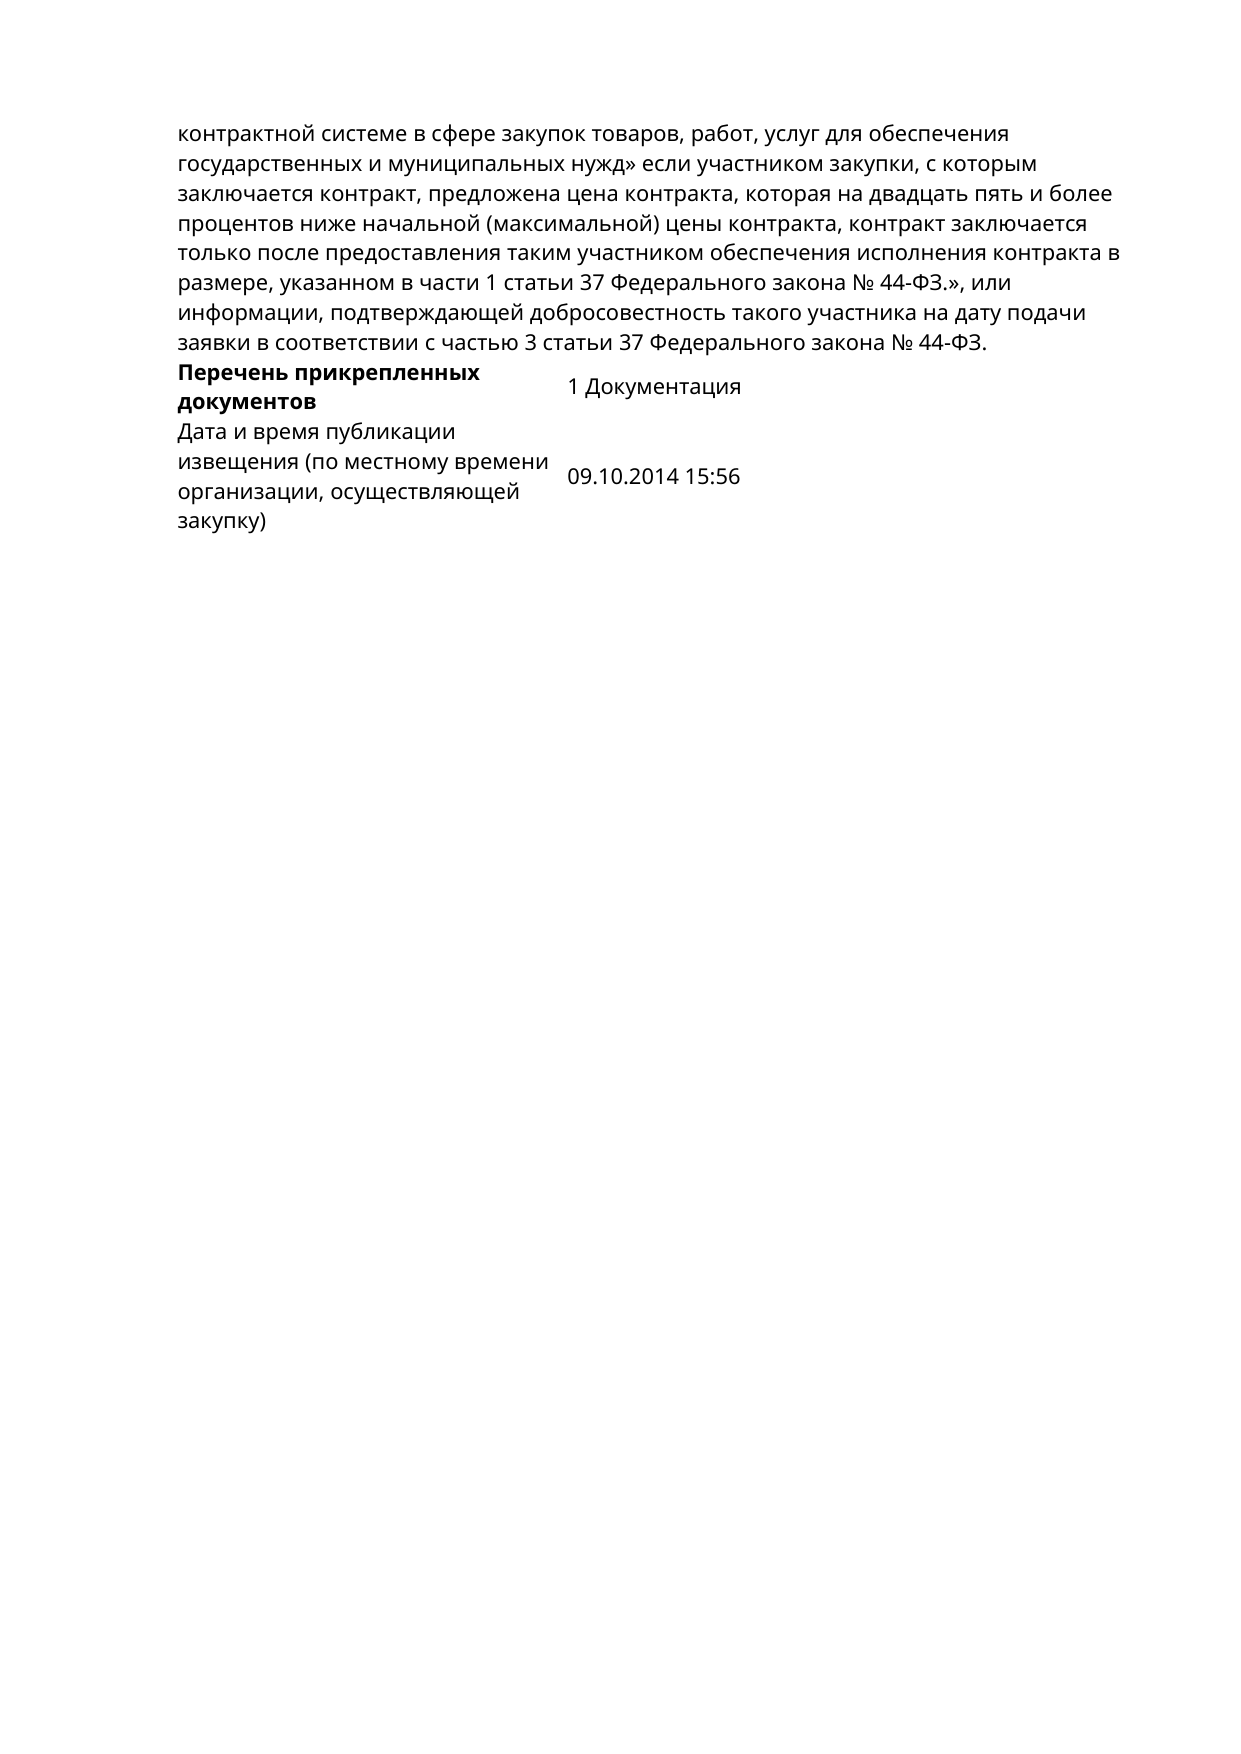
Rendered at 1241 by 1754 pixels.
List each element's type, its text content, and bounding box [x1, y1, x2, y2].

table_cell Дата и время публикации извещения (по местному времени организации, осуществляющей закупку) [177, 416, 567, 535]
table_cell 1 Документация [567, 356, 1152, 416]
table_cell 09.10.2014 15:56 [567, 416, 1152, 535]
table_cell Перечень прикрепленных документов [177, 356, 567, 416]
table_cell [177, 118, 1152, 356]
